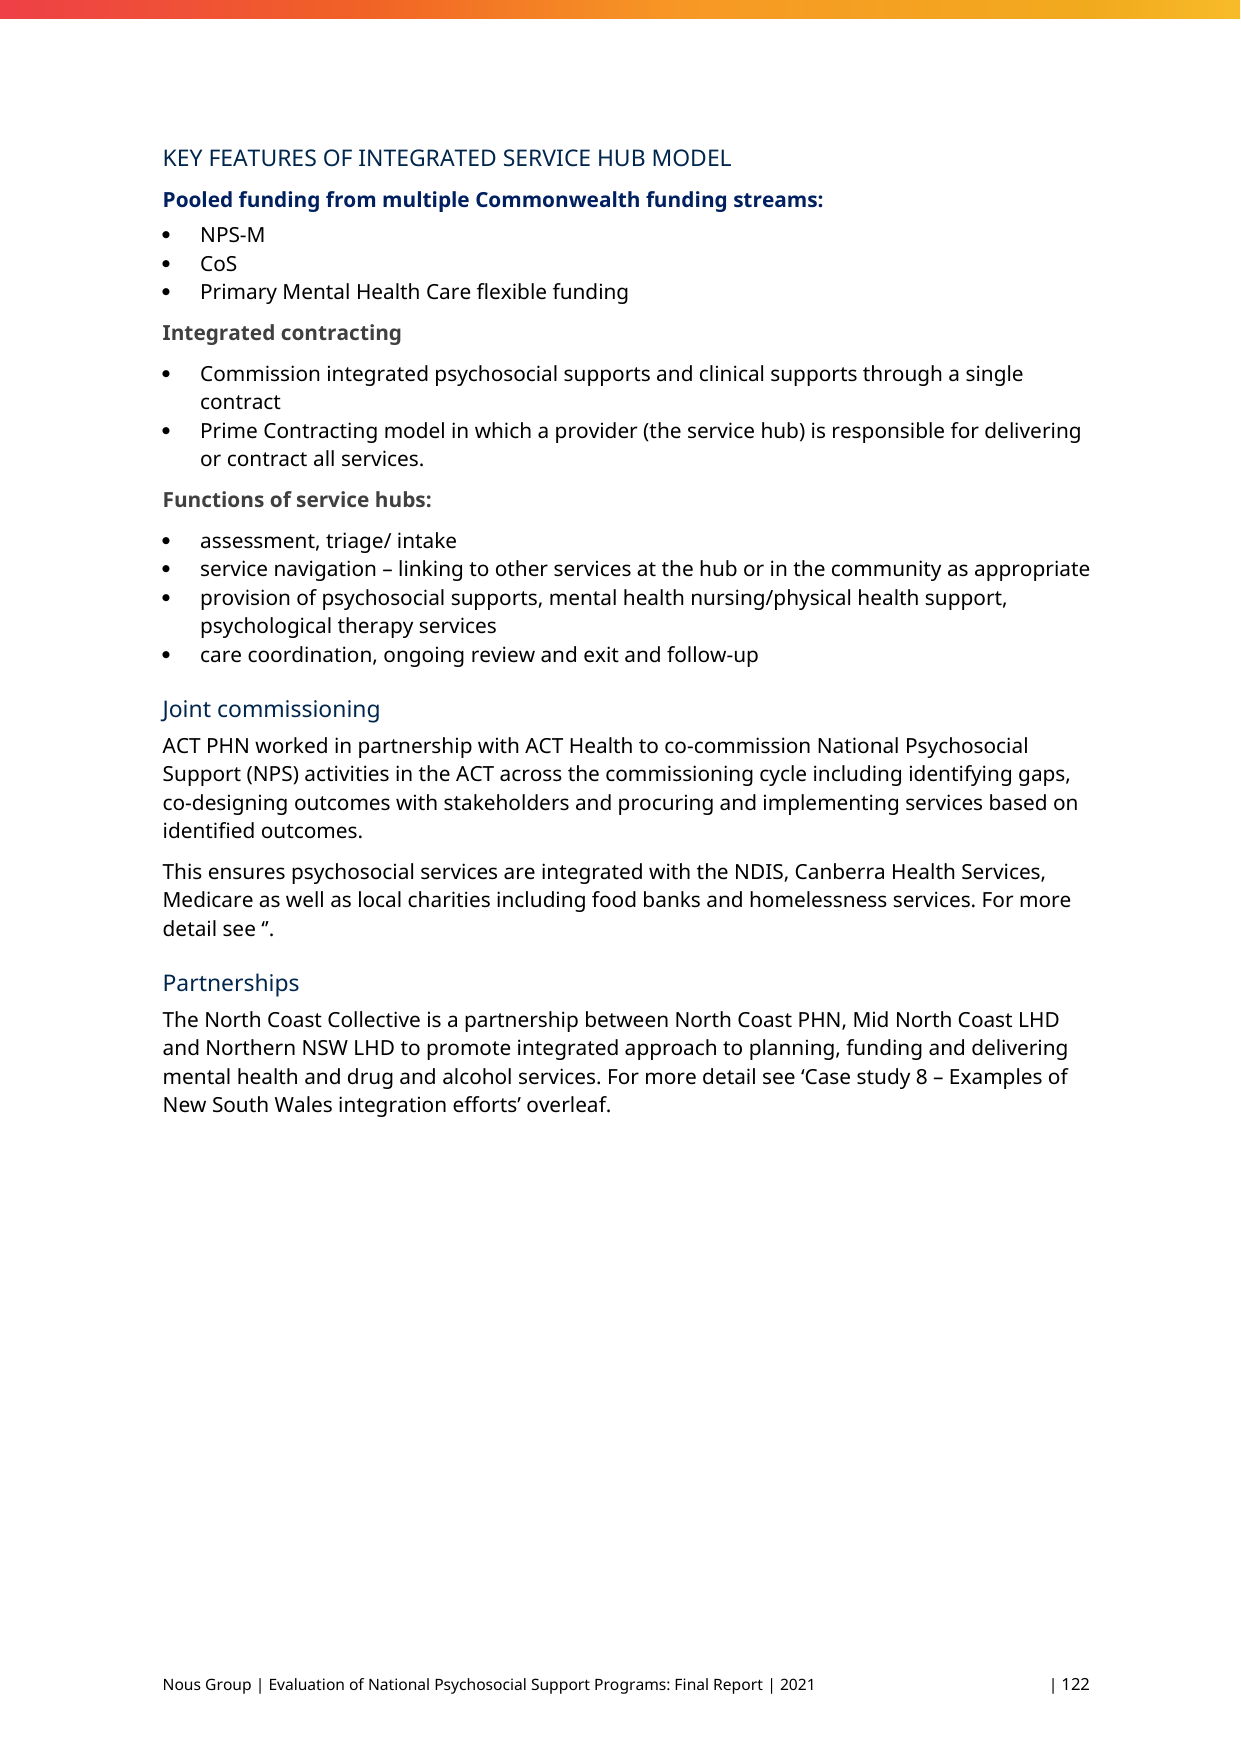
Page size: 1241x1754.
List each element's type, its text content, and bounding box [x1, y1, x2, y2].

list care coordination, ongoing review and exit and follow-up [162, 640, 1092, 668]
picture [0, 0, 1241, 19]
list Prime Contracting model in which a provider (the service hub) is responsible for delivering or contract all services. [162, 416, 1092, 473]
text This ensures psychosocial services are integrated with the NDIS, Canberra Health Services, Medicare as well as local charities including food banks and homelessness services. For more detail see ‘Case study 1 - Aboriginal and Torres Strait Islander communities’. [162, 857, 1092, 942]
text ACT PHN worked in partnership with ACT Health to co-commission National Psychosocial Support (NPS) activities in the ACT across the commissioning cycle including identifying gaps, co-designing outcomes with stakeholders and procuring and implementing services based on identified outcomes. [162, 731, 1092, 844]
text Integrated contracting [162, 318, 1092, 346]
subtitle KEY FEATURES OF INTEGRATED SERVICE HUB MODEL [162, 142, 1092, 173]
list service navigation – linking to other services at the hub or in the community as appropriate [162, 554, 1092, 583]
subtitle Partnerships [162, 967, 1092, 999]
list The North Coast Collective is a partnership between North Coast PHN, Mid North Coast LHD and Northern NSW LHD to promote integrated approach to planning, funding and delivering mental health and drug and alcohol services. For more detail see ‘Case study 8 – Examples of New South Wales integration efforts’ overleaf. [162, 1005, 1092, 1119]
list NPS-M [162, 220, 1092, 249]
list assessment, triage/ intake [162, 526, 1092, 554]
list Primary Mental Health Care flexible funding [162, 277, 1092, 306]
list Commission integrated psychosocial supports and clinical supports through a single contract [162, 359, 1092, 416]
text Functions of service hubs: [162, 485, 1092, 514]
subtitle Joint commissioning [162, 693, 1092, 724]
subtitle Pooled funding from multiple Commonwealth funding streams: [162, 186, 1092, 214]
list provision of psychosocial supports, mental health nursing/physical health support, psychological therapy services [162, 583, 1092, 640]
list CoS [162, 249, 1092, 277]
